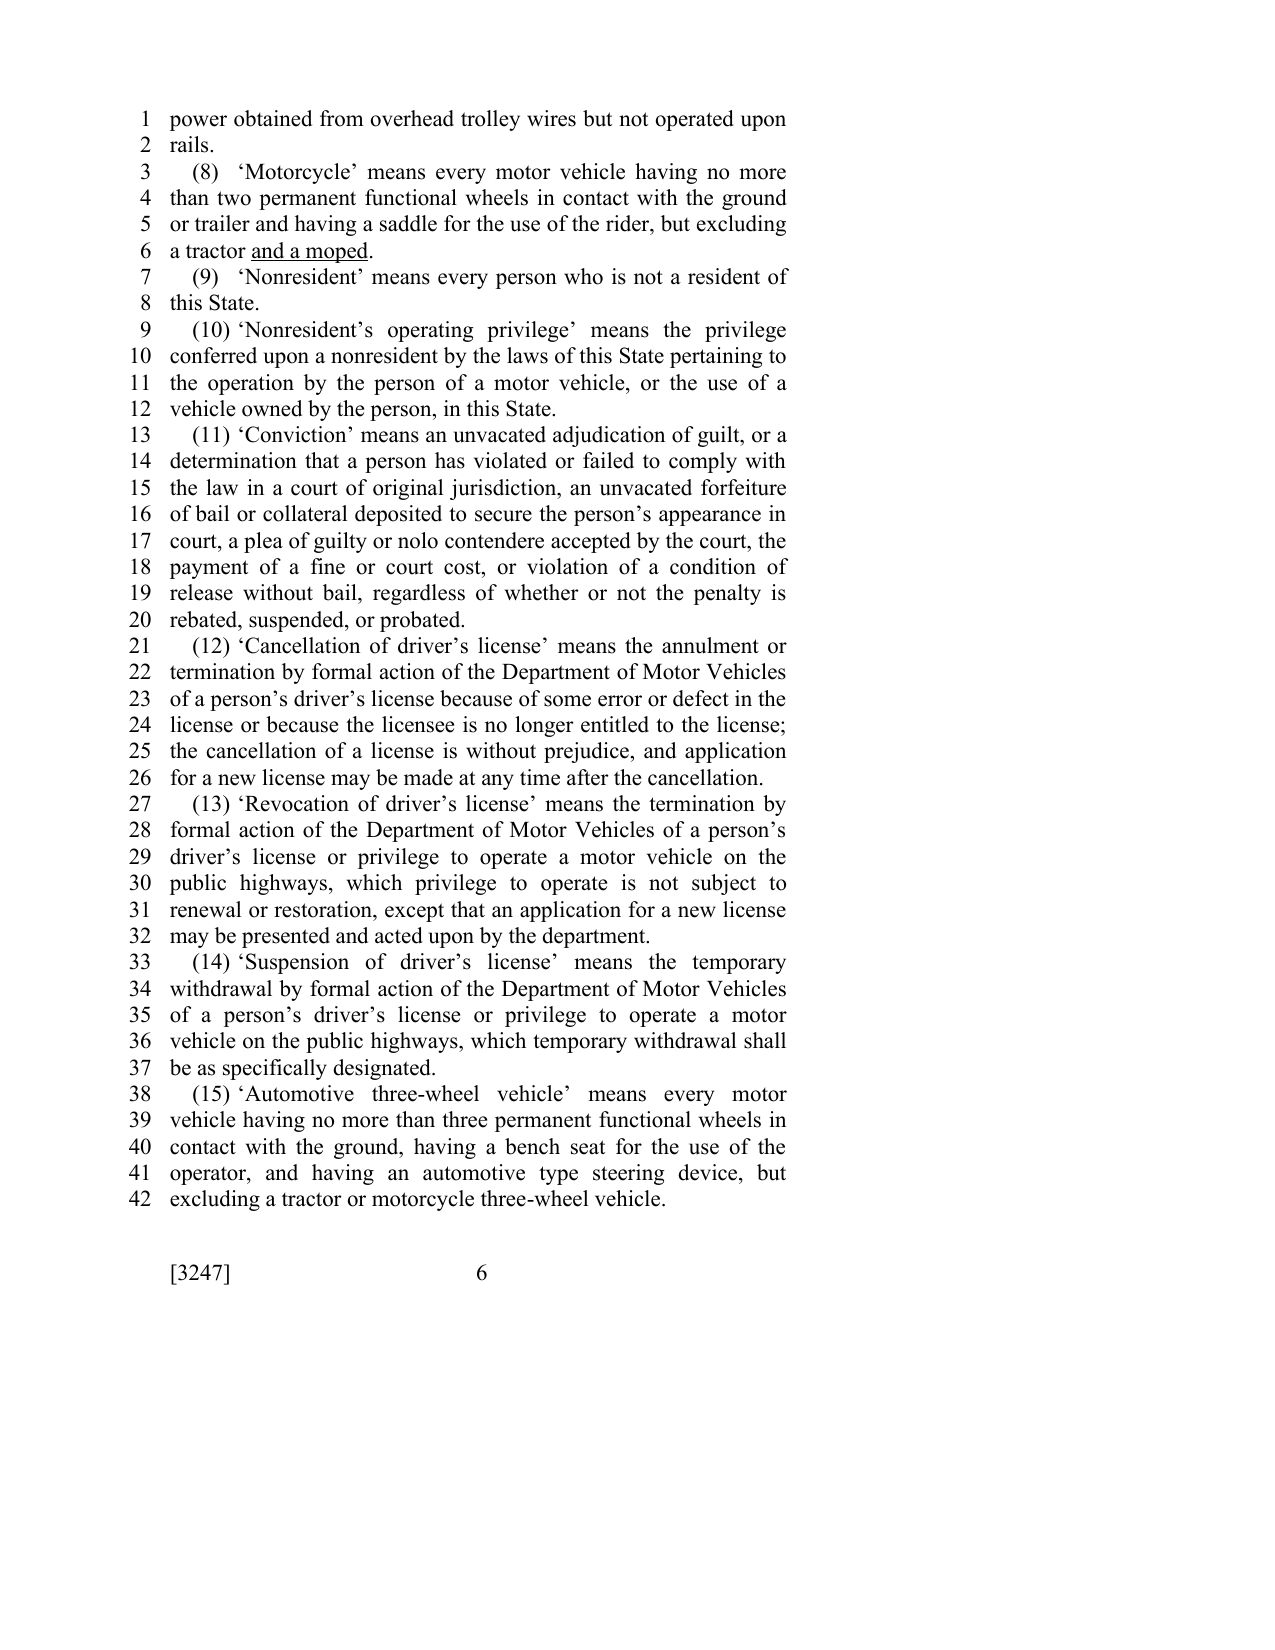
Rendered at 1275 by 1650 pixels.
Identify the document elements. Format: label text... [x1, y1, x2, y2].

text (10) ‘Nonresident’s operating privilege’ means the privilege conferred upon a nonresident by the laws of this State pertaining to the operation by the person of a motor vehicle, or the use of a vehicle owned by the person, in this State. [169, 316, 787, 421]
text (9) ‘Nonresident’ means every person who is not a resident of this State. [169, 263, 787, 316]
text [169, 105, 787, 158]
text (8) ‘Motorcycle’ means every motor vehicle having no more than two permanent functional wheels in contact with the ground or trailer and having a saddle for the use of the rider, but excluding a tractor and a moped. [169, 158, 787, 263]
text (11) ‘Conviction’ means an unvacated adjudication of guilt, or a determination that a person has violated or failed to comply with the law in a court of original jurisdiction, an unvacated forfeiture of bail or collateral deposited to secure the person’s appearance in court, a plea of guilty or nolo contendere accepted by the court, the payment of a fine or court cost, or violation of a condition of release without bail, regardless of whether or not the penalty is rebated, suspended, or probated. [169, 421, 787, 632]
text (12) ‘Cancellation of driver’s license’ means the annulment or termination by formal action of the Department of Motor Vehicles of a person’s driver’s license because of some error or defect in the license or because the licensee is no longer entitled to the license; the cancellation of a license is without prejudice, and application for a new license may be made at any time after the cancellation. [169, 632, 787, 790]
text (15) ‘Automotive three-wheel vehicle’ means every motor vehicle having no more than three permanent functional wheels in contact with the ground, having a bench seat for the use of the operator, and having an automotive type steering device, but excluding a tractor or motorcycle three-wheel vehicle. [169, 1080, 787, 1212]
text (13) ‘Revocation of driver’s license’ means the termination by formal action of the Department of Motor Vehicles of a person’s driver’s license or privilege to operate a motor vehicle on the public highways, which privilege to operate is not subject to renewal or restoration, except that an application for a new license may be presented and acted upon by the department. [169, 790, 787, 948]
text (14) ‘Suspension of driver’s license’ means the temporary withdrawal by formal action of the Department of Motor Vehicles of a person’s driver’s license or privilege to operate a motor vehicle on the public highways, which temporary withdrawal shall be as specifically designated. [169, 948, 787, 1080]
